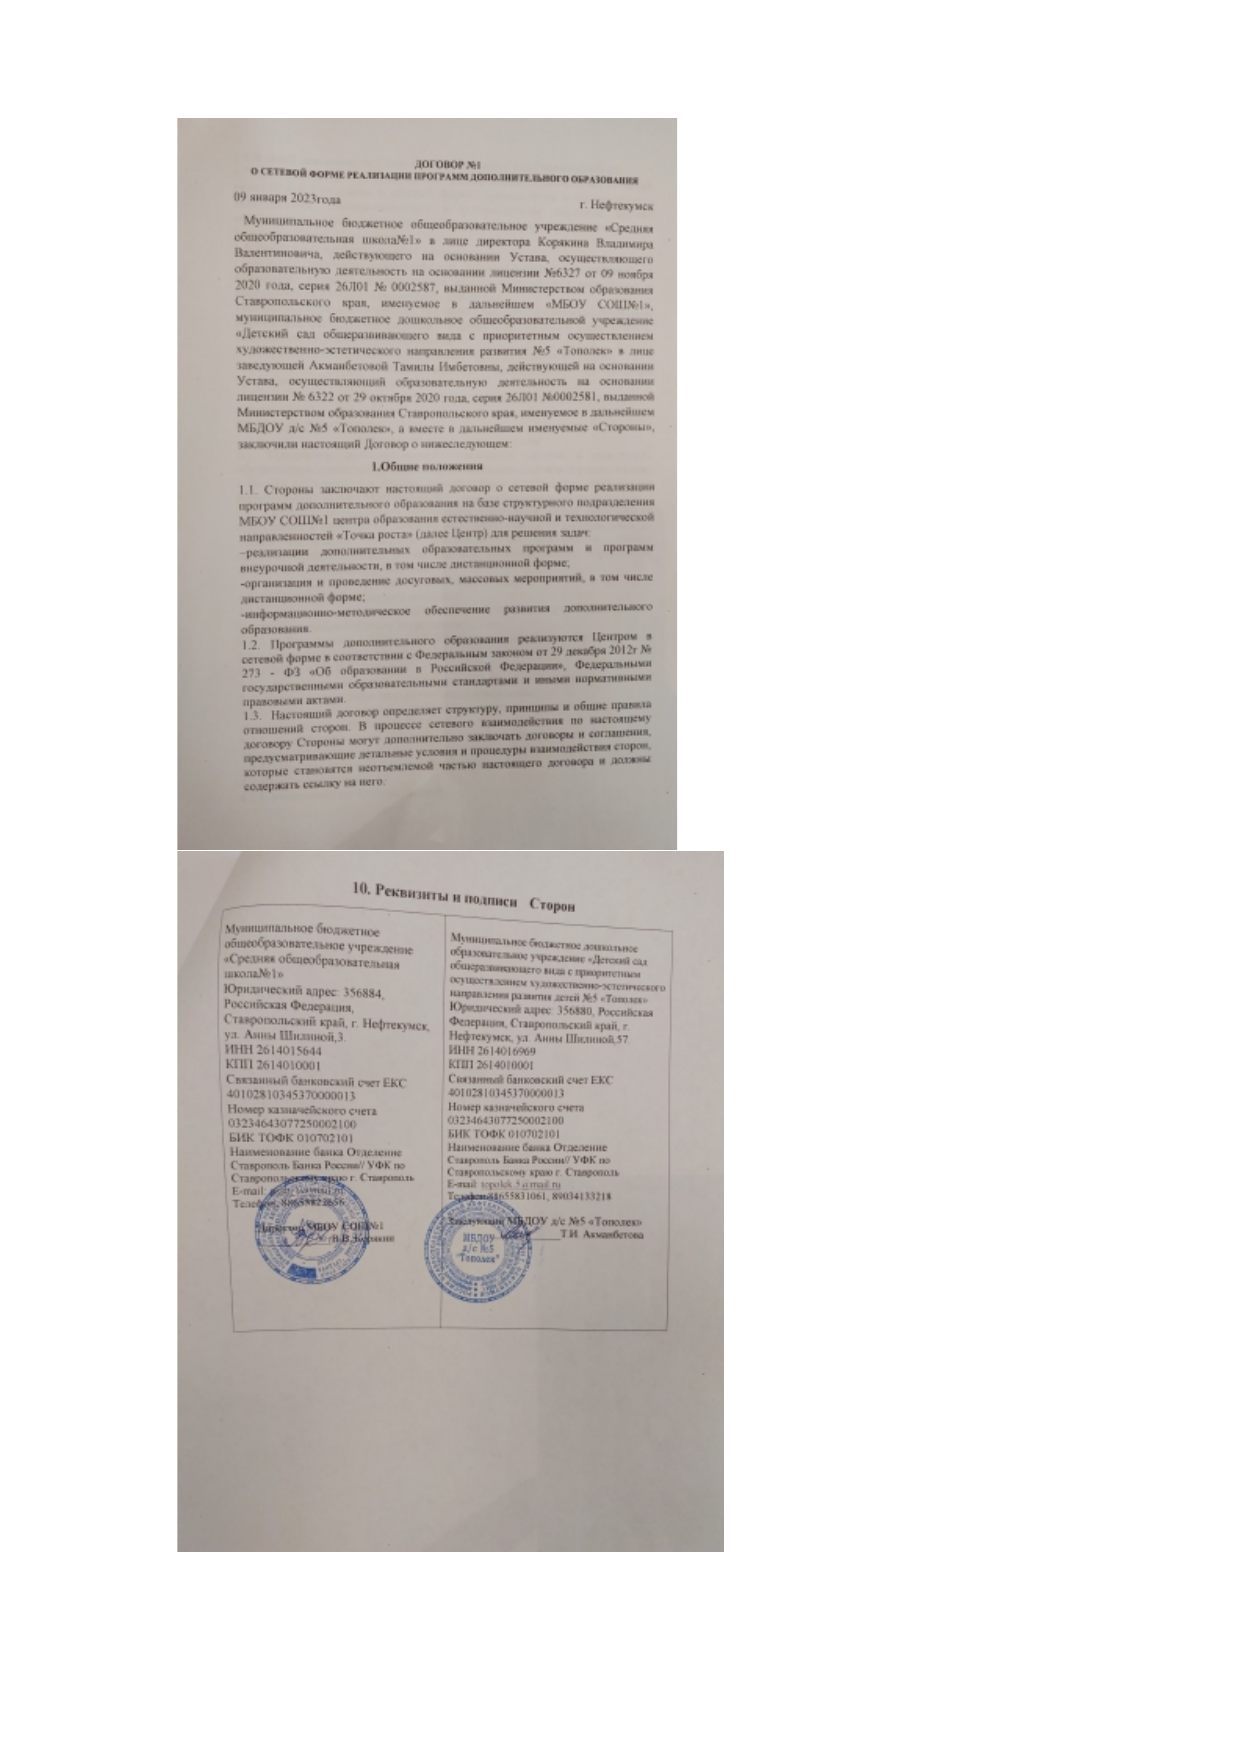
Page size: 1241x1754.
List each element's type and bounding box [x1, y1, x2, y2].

picture [177, 851, 724, 1552]
picture [177, 118, 678, 850]
